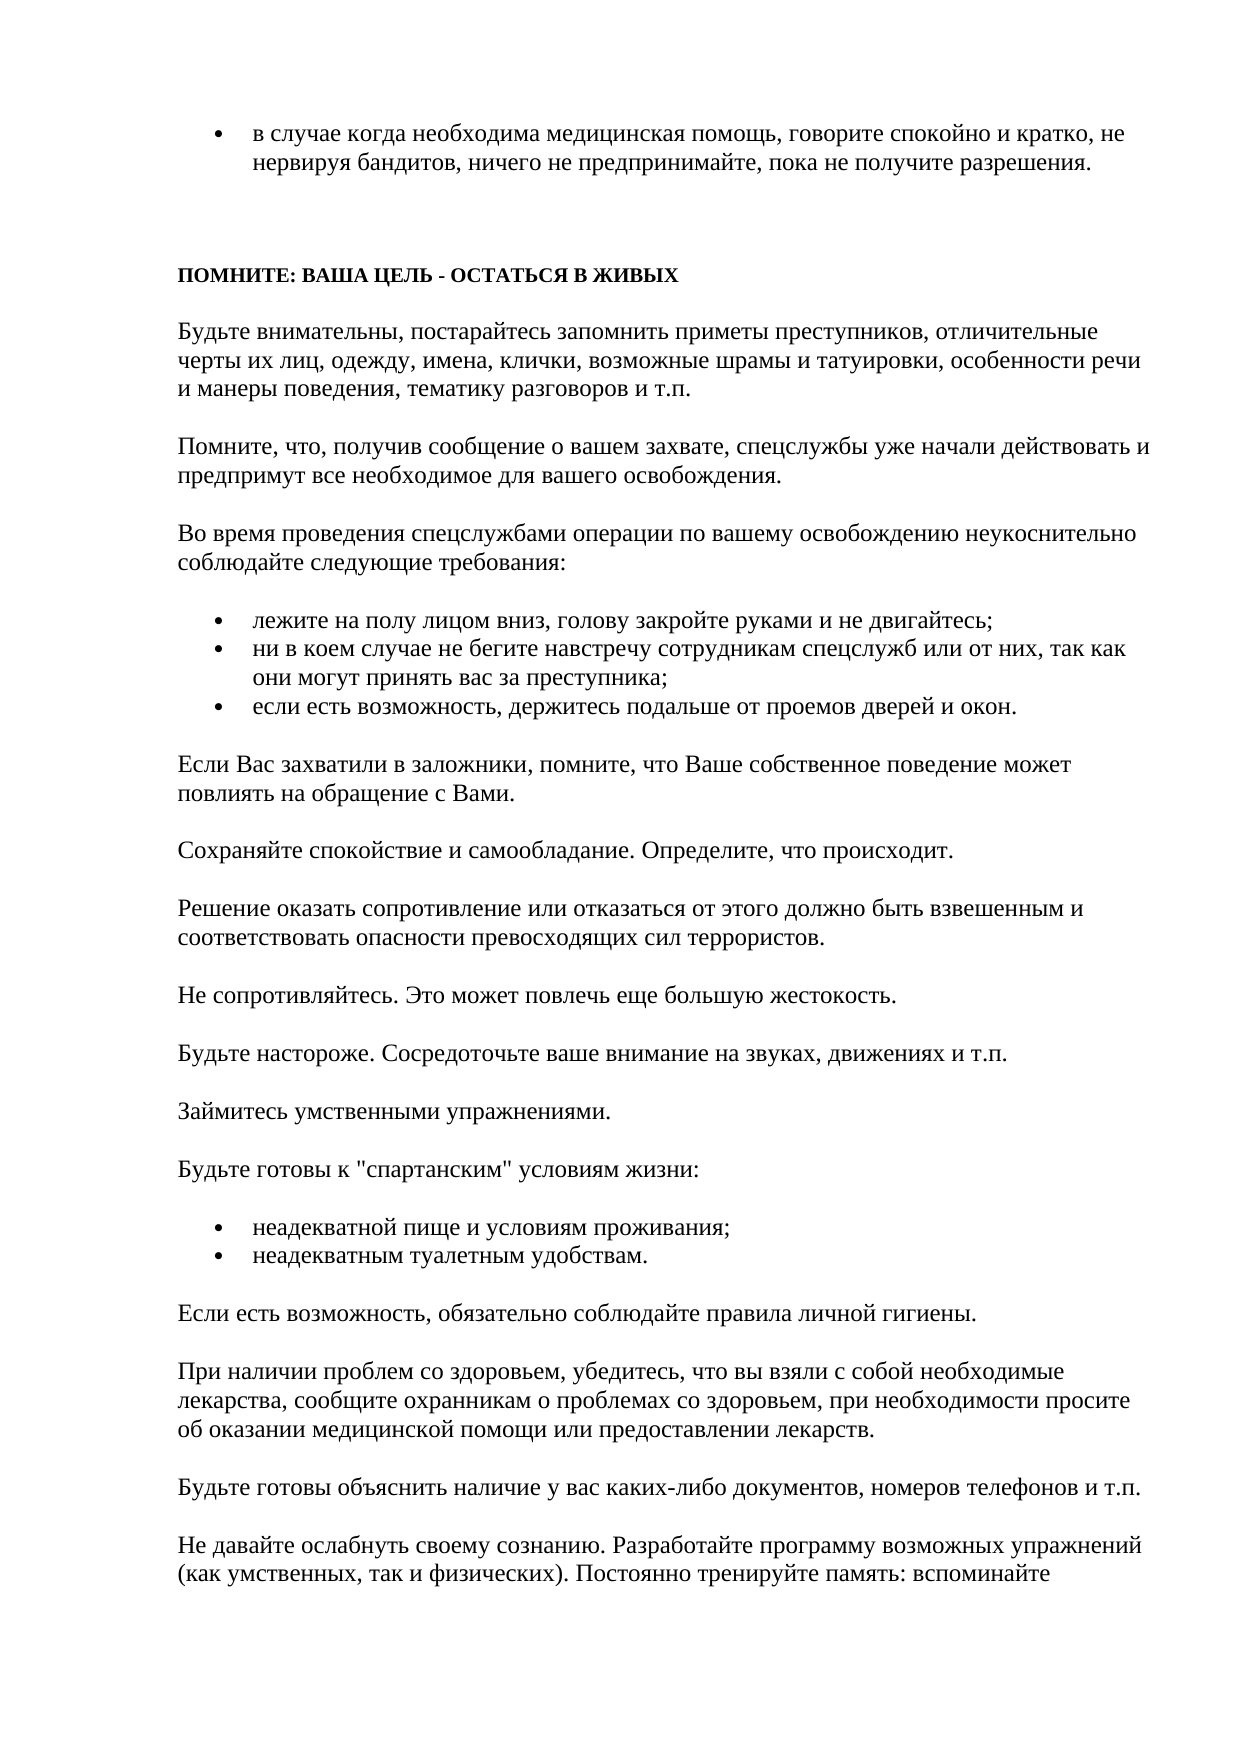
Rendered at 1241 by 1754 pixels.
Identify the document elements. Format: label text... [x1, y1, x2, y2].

text Будьте готовы к "спартанским" условиям жизни: [177, 1154, 1152, 1183]
list неадекватной пище и условиям проживания; [215, 1212, 1152, 1241]
text Не сопротивляйтесь. Это может повлечь еще большую жестокость. [177, 980, 1152, 1009]
text Если Вас захватили в заложники, помните, что Ваше собственное поведение может повлиять на обращение с Вами. [177, 749, 1152, 806]
list неадекватным туалетным удобствам. [215, 1241, 1152, 1269]
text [177, 1530, 1152, 1587]
list лежите на полу лицом вниз, голову закройте руками и не двигайтесь; [215, 605, 1152, 633]
text Будьте готовы объяснить наличие у вас каких-либо документов, номеров телефонов и т.п. [177, 1472, 1152, 1501]
text Если есть возможность, обязательно соблюдайте правила личной гигиены. [177, 1298, 1152, 1327]
text Займитесь умственными упражнениями. [177, 1096, 1152, 1125]
list в случае когда необходима медицинская помощь, говорите спокойно и кратко, не нервируя бандитов, ничего не предпринимайте, пока не получите разрешения. [215, 118, 1152, 176]
text Помните, что, получив сообщение о вашем захвате, спецслужбы уже начали действовать и предпримут все необходимое для вашего освобождения. [177, 431, 1152, 489]
text ПОМНИТЕ: ВАША ЦЕЛЬ - ОСТАТЬСЯ В ЖИВЫХ [177, 263, 1152, 287]
text Во время проведения спецслужбами операции по вашему освобождению неукоснительно соблюдайте следующие требования: [177, 518, 1152, 576]
list если есть возможность, держитесь подальше от проемов дверей и окон. [215, 691, 1152, 720]
text Решение оказать сопротивление или отказаться от этого должно быть взвешенным и соответствовать опасности превосходящих сил террористов. [177, 893, 1152, 951]
text Будьте настороже. Сосредоточьте ваше внимание на звуках, движениях и т.п. [177, 1038, 1152, 1067]
list ни в коем случае не бегите навстречу сотрудникам спецслужб или от них, так как они могут принять вас за преступника; [215, 633, 1152, 691]
text Сохраняйте спокойствие и самообладание. Определите, что происходит. [177, 836, 1152, 864]
text При наличии проблем со здоровьем, убедитесь, что вы взяли с собой необходимые лекарства, сообщите охранникам о проблемах со здоровьем, при необходимости просите об оказании медицинской помощи или предоставлении лекарств. [177, 1356, 1152, 1443]
text Будьте внимательны, постарайтесь запомнить приметы преступников, отличительные черты их лиц, одежду, имена, клички, возможные шрамы и татуировки, особенности речи и манеры поведения, тематику разговоров и т.п. [177, 316, 1152, 402]
